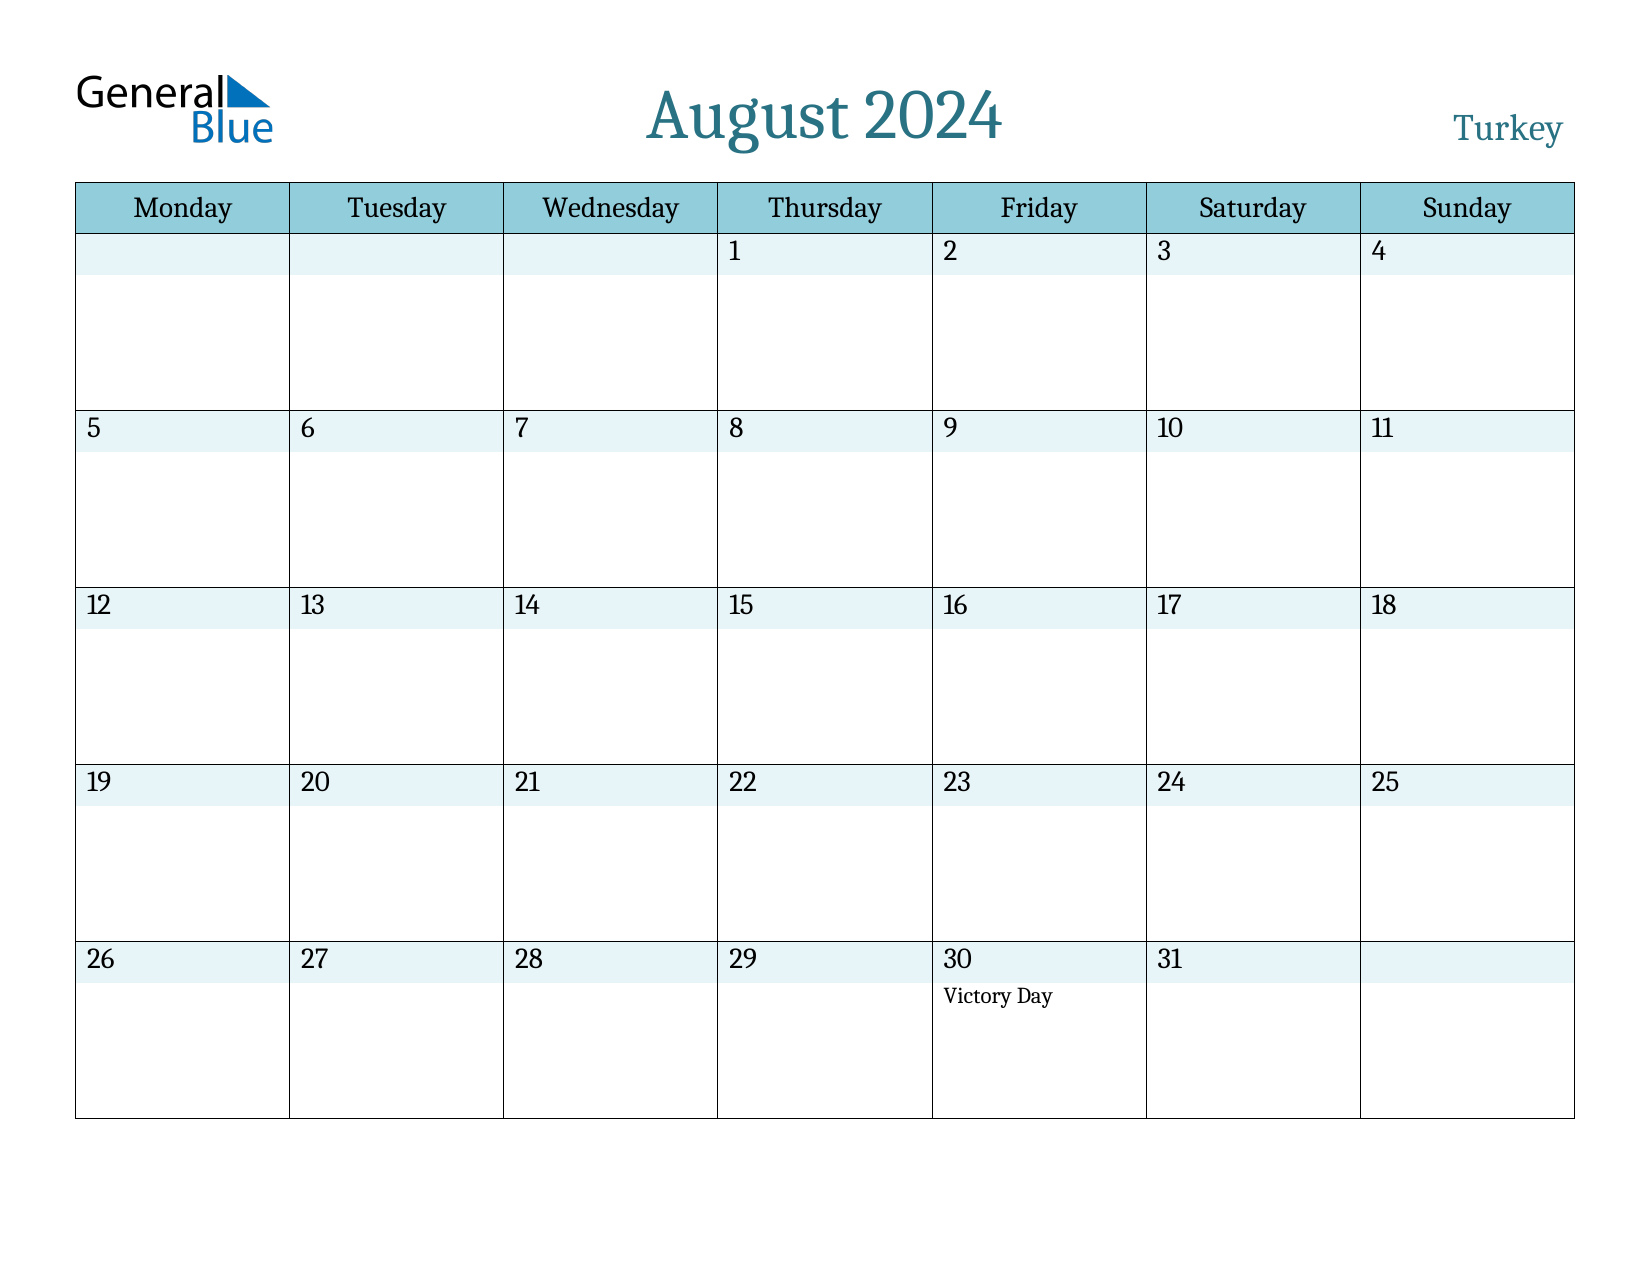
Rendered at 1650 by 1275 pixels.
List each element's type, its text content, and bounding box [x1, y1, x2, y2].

table_cell [1361, 629, 1574, 764]
table_cell [290, 983, 503, 1118]
table_cell [76, 806, 289, 941]
table_cell Sunday [1361, 183, 1574, 233]
table_cell [718, 629, 932, 764]
table_cell [76, 629, 289, 764]
table_cell [1361, 452, 1574, 587]
table_cell Tuesday [290, 183, 503, 233]
table_cell [76, 452, 289, 587]
table_cell [1147, 452, 1360, 587]
table_cell 24 [1147, 765, 1360, 806]
table_cell [504, 234, 717, 275]
table_cell [1361, 983, 1574, 1118]
table_cell 13 [290, 588, 503, 629]
table_cell [1147, 806, 1360, 941]
table_cell [933, 275, 1146, 410]
picture [77, 75, 273, 143]
table_cell 9 [933, 411, 1146, 452]
table_cell 10 [1147, 411, 1360, 452]
table_cell 3 [1147, 234, 1360, 275]
table_cell Victory Day [933, 983, 1146, 1118]
table_cell 22 [718, 765, 932, 806]
table_cell [718, 983, 932, 1118]
table_cell [290, 234, 503, 275]
table_cell [290, 629, 503, 764]
table_cell 26 [76, 942, 289, 983]
table_cell Saturday [1147, 183, 1360, 233]
table_cell [1361, 275, 1574, 410]
table_cell [718, 806, 932, 941]
table_cell [1147, 629, 1360, 764]
table_cell [76, 234, 289, 275]
table_cell [933, 452, 1146, 587]
table_cell Thursday [718, 183, 932, 233]
table_cell 28 [504, 942, 717, 983]
table_cell 14 [504, 588, 717, 629]
table_cell 8 [718, 411, 932, 452]
table_cell 15 [718, 588, 932, 629]
table_cell [504, 629, 717, 764]
table_cell 30 [933, 942, 1146, 983]
table_cell [290, 452, 503, 587]
table_cell 17 [1147, 588, 1360, 629]
table_cell [290, 806, 503, 941]
table_header [76, 75, 503, 182]
table_cell 4 [1361, 234, 1574, 275]
table_cell [76, 983, 289, 1118]
table_cell 16 [933, 588, 1146, 629]
table_cell [1361, 806, 1574, 941]
table_cell 19 [76, 765, 289, 806]
table_cell 6 [290, 411, 503, 452]
table_cell [718, 452, 932, 587]
table_cell [1147, 983, 1360, 1118]
table_cell 23 [933, 765, 1146, 806]
table_cell [1361, 942, 1574, 983]
table_cell 29 [718, 942, 932, 983]
table_cell [76, 275, 289, 410]
table_cell Wednesday [504, 183, 717, 233]
table_cell 12 [76, 588, 289, 629]
table_cell 27 [290, 942, 503, 983]
table_cell [290, 275, 503, 410]
table_cell [504, 452, 717, 587]
table_cell 7 [504, 411, 717, 452]
table_cell Friday [933, 183, 1146, 233]
table_cell [504, 275, 717, 410]
table_cell 2 [933, 234, 1146, 275]
table_header August 2024 [504, 75, 1146, 182]
table_cell 21 [504, 765, 717, 806]
table_cell 5 [76, 411, 289, 452]
table_cell [504, 806, 717, 941]
table_cell 18 [1361, 588, 1574, 629]
table_cell [718, 275, 932, 410]
table_cell [1147, 275, 1360, 410]
table_cell [933, 629, 1146, 764]
table_cell 11 [1361, 411, 1574, 452]
table_cell 31 [1147, 942, 1360, 983]
table_cell Monday [76, 183, 289, 233]
table_cell [933, 806, 1146, 941]
table_header Turkey [1146, 75, 1574, 182]
table_cell 20 [290, 765, 503, 806]
table_cell 25 [1361, 765, 1574, 806]
table_cell 1 [718, 234, 932, 275]
table_cell [504, 983, 717, 1118]
